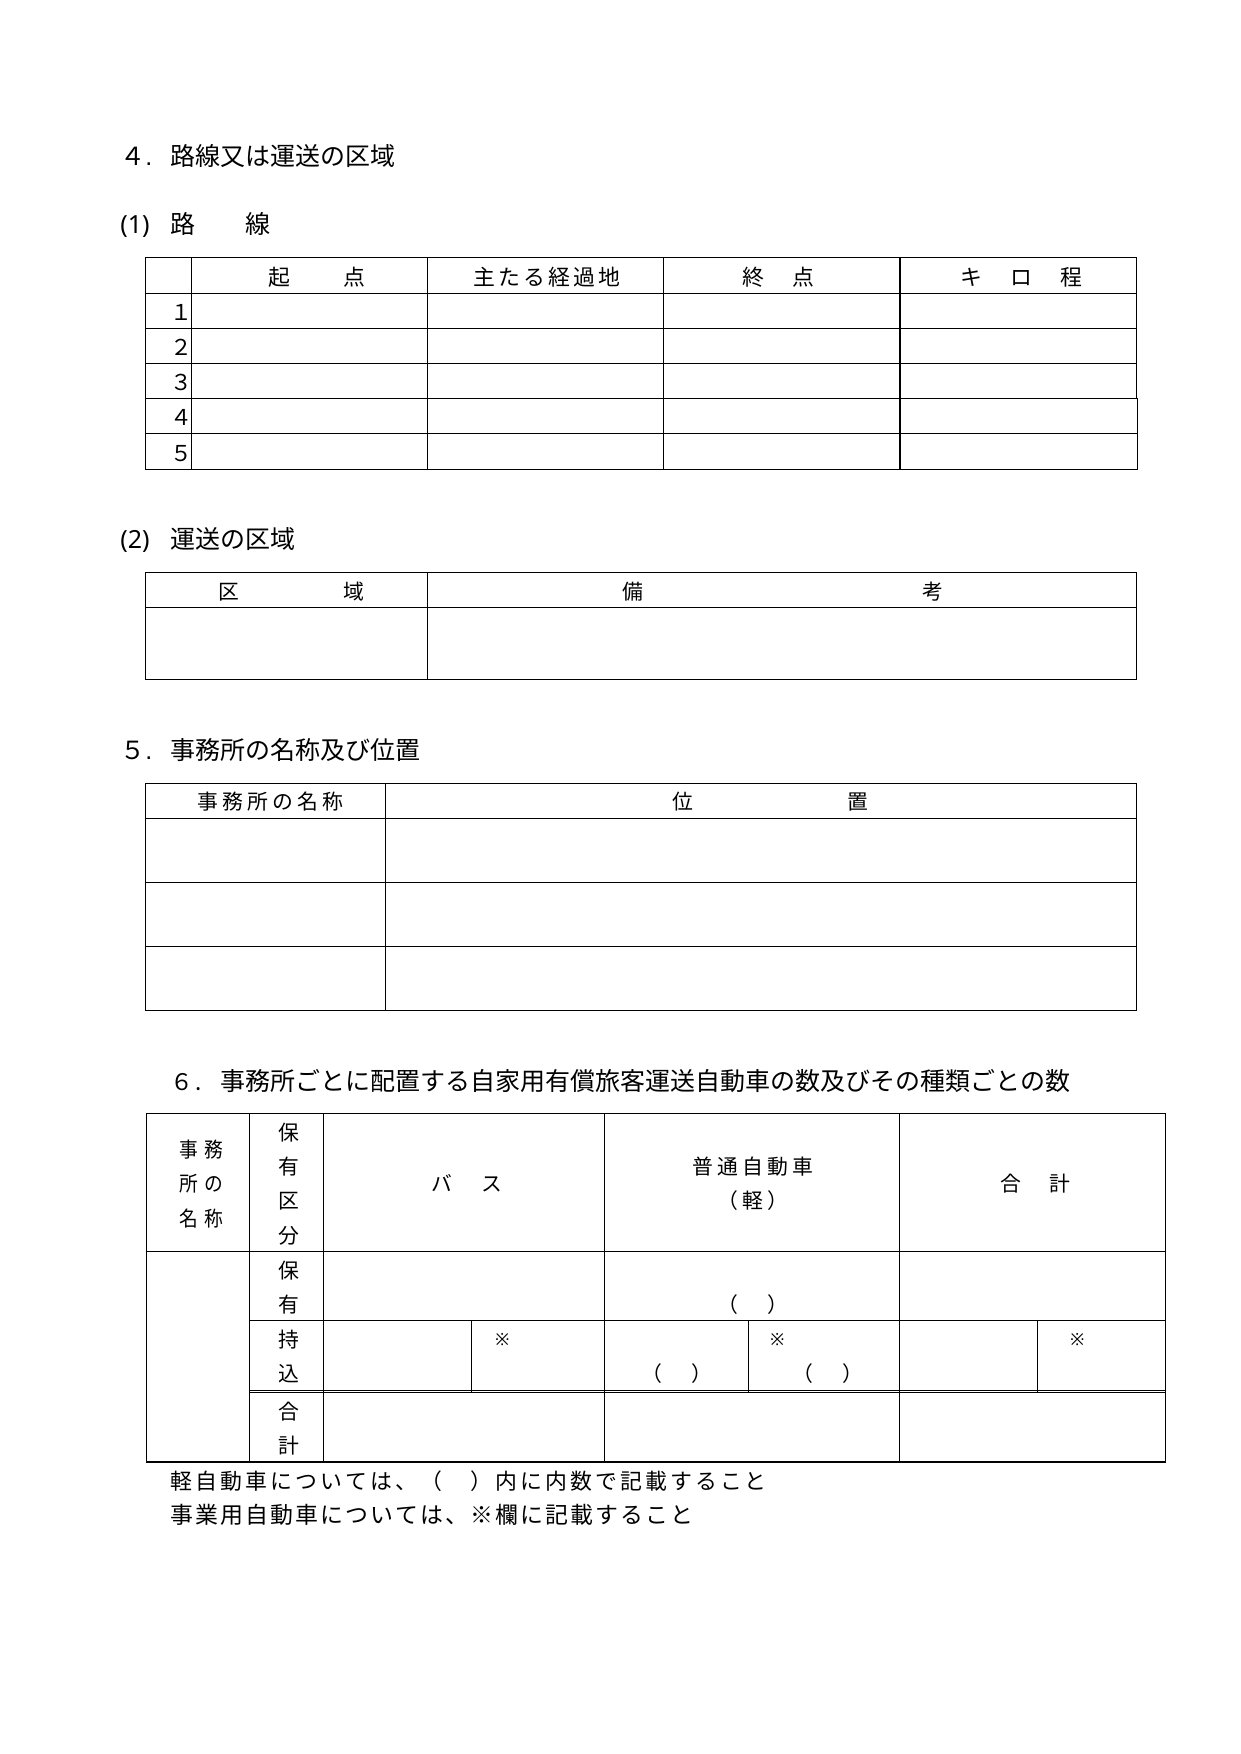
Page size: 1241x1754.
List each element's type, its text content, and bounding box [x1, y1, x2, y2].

table_header バ ス [324, 1114, 604, 1251]
table_cell [428, 294, 663, 328]
table_cell [146, 819, 385, 882]
table_cell [324, 1252, 604, 1320]
table_header 事務所の名称 [146, 784, 385, 818]
table_header [146, 258, 191, 292]
table_cell [664, 399, 899, 433]
table_cell [901, 399, 1137, 433]
table_cell [386, 883, 1136, 946]
table_cell １ [146, 294, 191, 328]
table_header 区 域 [146, 573, 427, 607]
table_cell ※ [472, 1321, 604, 1390]
table_cell ５ [146, 434, 191, 468]
table_cell 持込 [250, 1321, 323, 1390]
table_cell [147, 1252, 249, 1461]
table_cell [146, 947, 385, 1010]
table_header 合 計 [900, 1114, 1165, 1251]
table_cell [428, 608, 1136, 679]
table_cell [192, 294, 427, 328]
table_cell [192, 329, 427, 363]
table_cell [428, 399, 663, 433]
table_cell [901, 294, 1136, 328]
table_cell ４ [146, 399, 191, 433]
table_cell 保有 [250, 1252, 323, 1320]
table_cell 合計 [250, 1393, 323, 1461]
table_cell [900, 1321, 1037, 1390]
table_cell [324, 1393, 604, 1461]
text 事業用自動車については、※欄に記載すること [145, 1497, 1120, 1531]
table_cell [900, 1393, 1165, 1461]
subtitle 事務所ごとに配置する自家用有償旅客運送自動車の数及びその種類ごとの数 [145, 1045, 1120, 1113]
table_cell [428, 329, 663, 363]
table_cell [901, 364, 1136, 398]
table_cell [901, 434, 1137, 468]
table_cell [192, 399, 427, 433]
table_header キ ロ 程 [901, 258, 1136, 292]
subtitle 事務所の名称及び位置 [120, 714, 1120, 782]
table_cell ※ （ ） [749, 1321, 899, 1390]
table_header 備 考 [428, 573, 1136, 607]
table_cell [428, 434, 663, 468]
table_cell [386, 947, 1136, 1010]
table_header 終 点 [664, 258, 899, 292]
table_cell [664, 294, 899, 328]
table_header 普通自動車 （軽） [605, 1114, 899, 1251]
table_cell （ ） [605, 1321, 748, 1390]
text (2) 運送の区域 [120, 504, 1120, 572]
table_header 保有区分 [250, 1114, 323, 1251]
table_cell ３ [146, 364, 191, 398]
table_cell [605, 1393, 899, 1461]
subtitle 路線又は運送の区域 [120, 121, 1120, 189]
table_cell [192, 434, 427, 468]
table_cell [900, 1252, 1165, 1320]
table_cell [901, 329, 1136, 363]
table_header 事務所の名称 [147, 1114, 249, 1251]
table_cell [192, 364, 427, 398]
table_header 位 置 [386, 784, 1136, 818]
table_cell [146, 608, 427, 679]
table_cell ※ [1038, 1321, 1165, 1390]
table_cell （ ） [605, 1252, 899, 1320]
table_cell [386, 819, 1136, 882]
table_header 起 点 [192, 258, 427, 292]
table_cell [324, 1321, 471, 1390]
table_header 主たる経過地 [428, 258, 663, 292]
table_cell [664, 329, 899, 363]
table_cell [146, 883, 385, 946]
table_cell [428, 364, 663, 398]
text 軽自動車については、（ ）内に内数で記載すること [145, 1462, 1120, 1497]
table_cell [664, 434, 899, 468]
table_cell ２ [146, 329, 191, 363]
table_cell [664, 364, 899, 398]
text (1) 路 線 [120, 189, 1120, 257]
